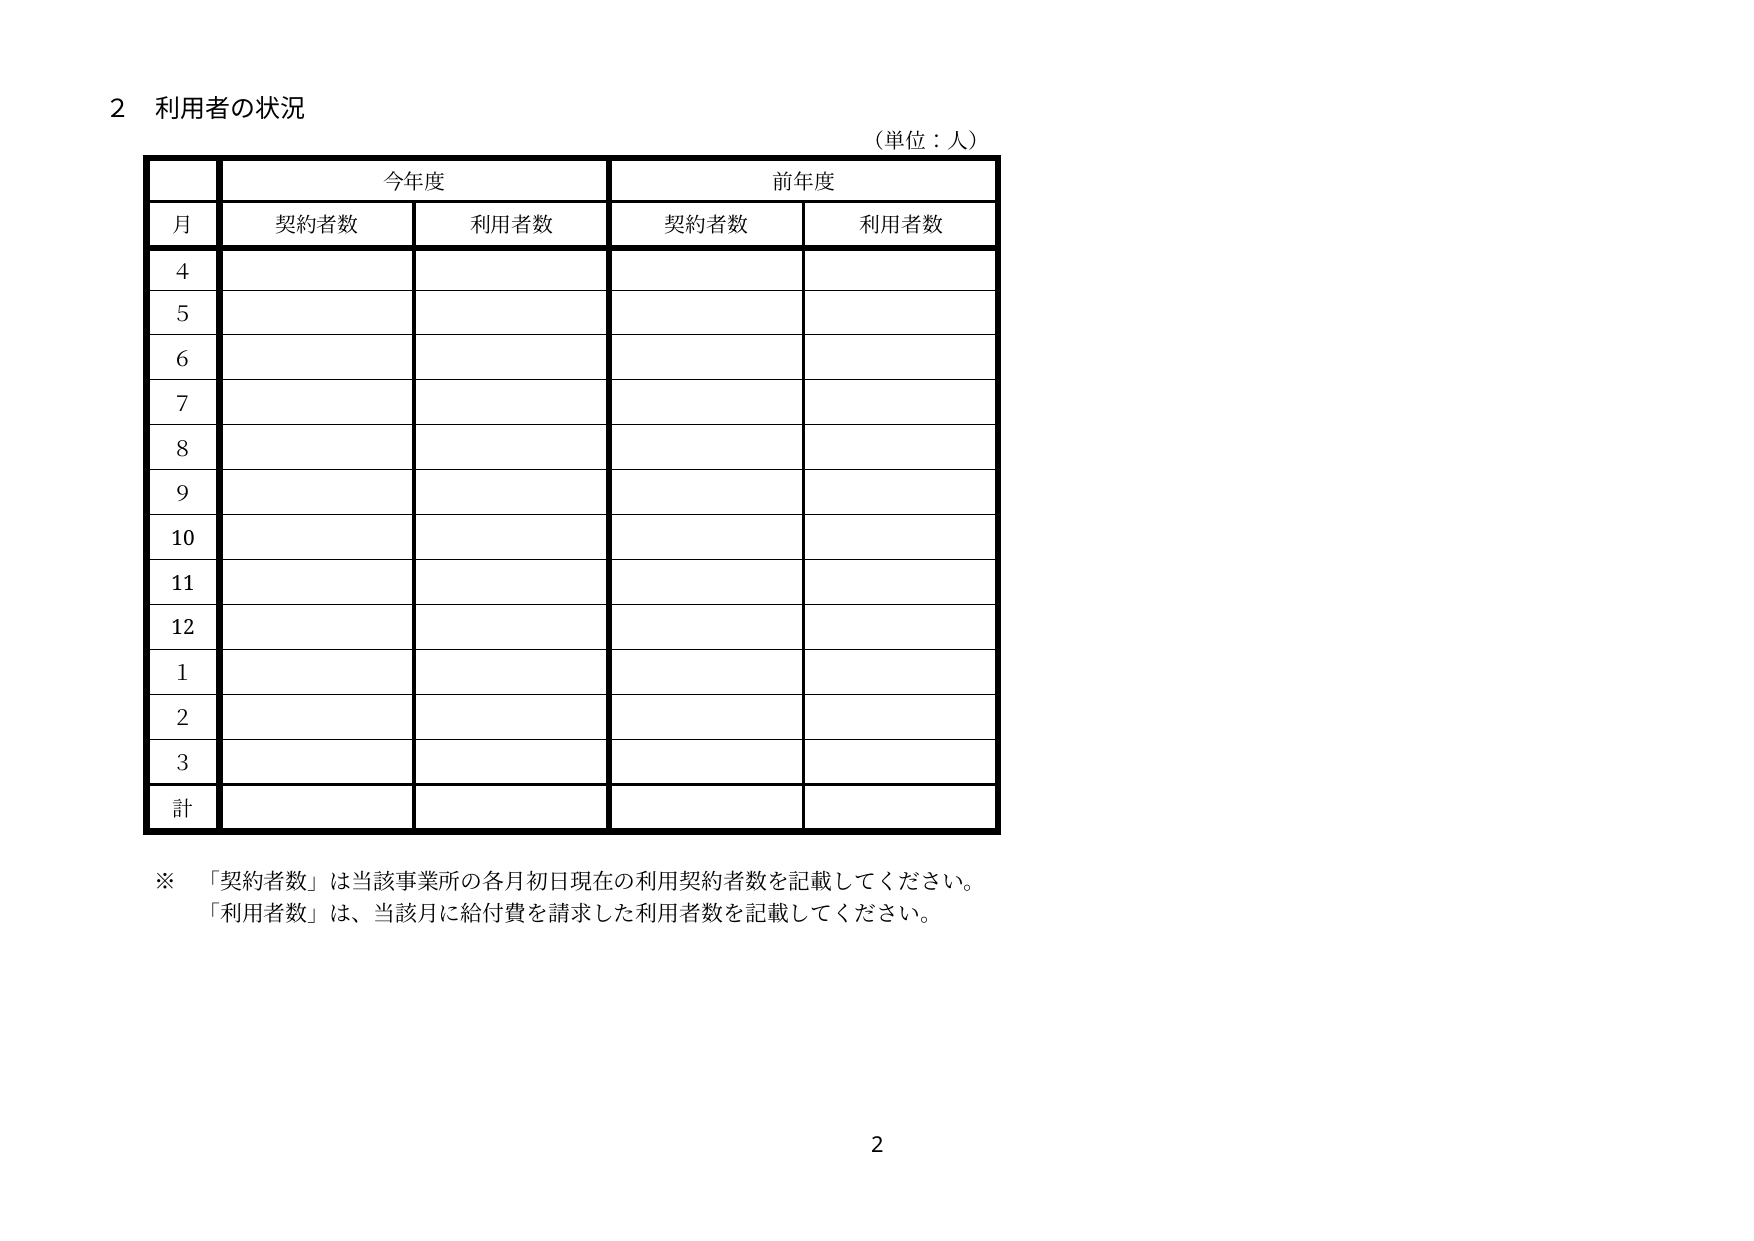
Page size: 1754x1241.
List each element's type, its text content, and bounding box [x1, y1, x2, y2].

table_cell [223, 335, 412, 379]
table_cell [223, 470, 412, 514]
table_cell [612, 786, 802, 828]
table_cell [612, 335, 802, 379]
table_cell [223, 515, 412, 559]
table_cell [416, 605, 606, 649]
table_cell [416, 695, 606, 738]
table_cell ８ [150, 425, 216, 469]
table_cell [612, 251, 802, 289]
table_cell [223, 740, 412, 783]
text （単位：人） [89, 125, 1665, 155]
table_cell [416, 335, 606, 379]
text ※ 「契約者数」は当該事業所の各月初日現在の利用契約者数を記載してください。 [89, 864, 1665, 896]
table_cell [416, 560, 606, 604]
table_cell [612, 605, 802, 649]
table_cell ３ [150, 740, 216, 783]
table_header 今年度 [223, 161, 606, 200]
table_cell [223, 786, 412, 828]
table_cell 10 [150, 515, 216, 559]
table_cell 11 [150, 560, 216, 604]
table_cell [223, 605, 412, 649]
table_cell ２ [150, 695, 216, 738]
table_cell ５ [150, 291, 216, 334]
table_header 前年度 [612, 161, 995, 200]
table_cell [416, 650, 606, 693]
table_cell [416, 786, 606, 828]
table_cell ６ [150, 335, 216, 379]
table_cell [223, 251, 412, 289]
table_cell [416, 291, 606, 334]
table_cell [612, 470, 802, 514]
table_cell [612, 380, 802, 424]
table_cell [805, 515, 995, 559]
table_cell ４ [150, 251, 216, 289]
table_cell １ [150, 650, 216, 693]
table_cell [805, 650, 995, 693]
table_cell [612, 560, 802, 604]
table_cell ７ [150, 380, 216, 424]
table_cell [805, 560, 995, 604]
table_cell 月 [150, 203, 216, 244]
table_cell 契約者数 [223, 203, 412, 244]
table_cell [223, 650, 412, 693]
text 「利用者数」は、当該月に給付費を請求した利用者数を記載してください。 [89, 896, 1582, 927]
table_cell [805, 470, 995, 514]
table_cell 契約者数 [612, 203, 802, 244]
table_cell [612, 695, 802, 738]
table_header [150, 161, 216, 200]
table_cell [416, 425, 606, 469]
text ２ 利用者の状況 [89, 89, 1665, 125]
table_cell [805, 380, 995, 424]
table_cell ９ [150, 470, 216, 514]
table_cell [223, 695, 412, 738]
table_cell [416, 515, 606, 559]
table_cell [416, 470, 606, 514]
table_cell [612, 515, 802, 559]
table_cell [223, 380, 412, 424]
table_cell [416, 740, 606, 783]
table_cell [223, 291, 412, 334]
table_cell [805, 251, 995, 289]
table_cell [805, 605, 995, 649]
table_cell 利用者数 [805, 203, 995, 244]
table_cell [416, 380, 606, 424]
table_cell [805, 740, 995, 783]
table_cell [805, 695, 995, 738]
table_cell [805, 425, 995, 469]
table_cell [612, 740, 802, 783]
table_cell [416, 251, 606, 289]
table_cell [612, 650, 802, 693]
table_cell [223, 560, 412, 604]
table_cell [805, 786, 995, 828]
table_cell [612, 291, 802, 334]
table_cell 12 [150, 605, 216, 649]
table_cell [805, 291, 995, 334]
table_cell 計 [150, 786, 216, 828]
table_cell [223, 425, 412, 469]
table_cell 利用者数 [416, 203, 606, 244]
table_cell [612, 425, 802, 469]
table_cell [805, 335, 995, 379]
